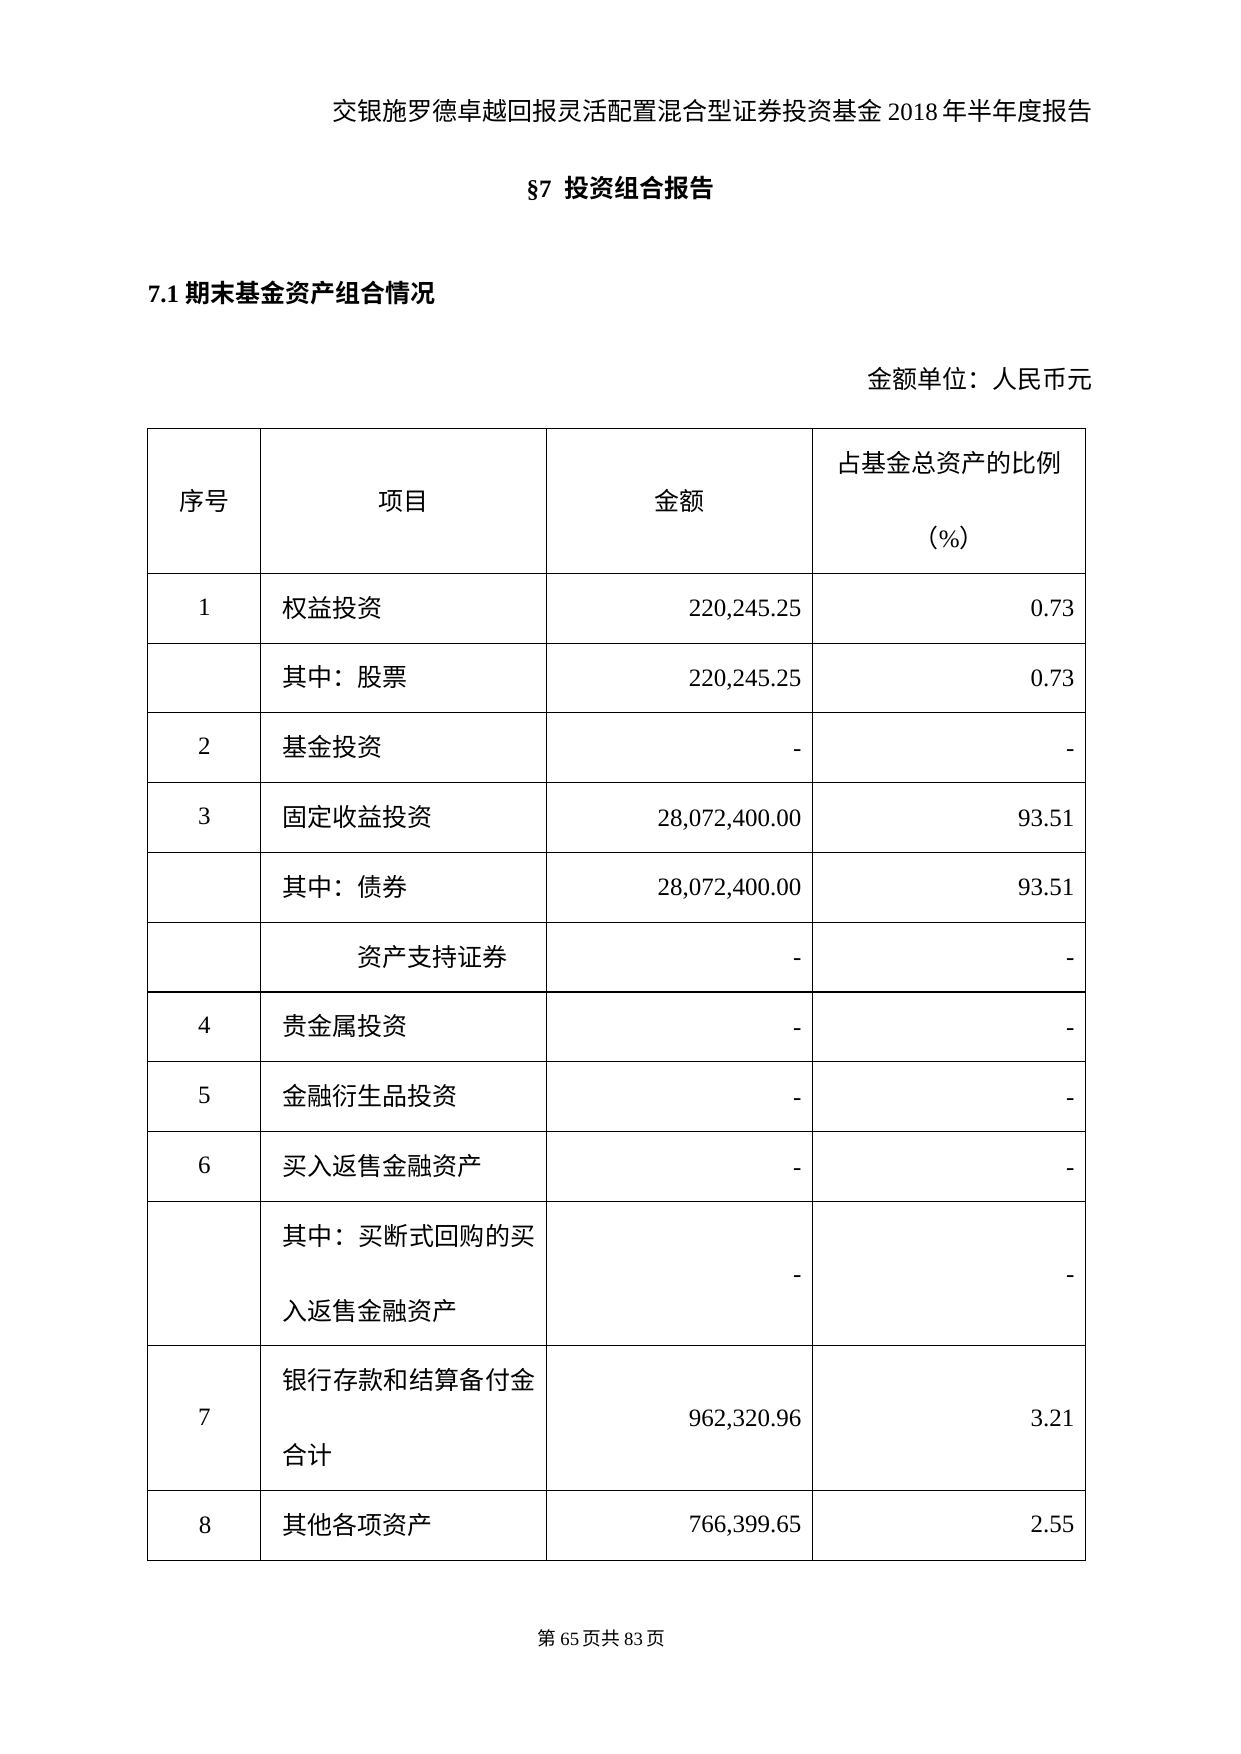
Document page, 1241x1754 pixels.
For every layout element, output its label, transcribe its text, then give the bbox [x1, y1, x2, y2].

table_cell 2.55 [813, 1491, 1085, 1559]
table_cell 固定收益投资 [261, 783, 546, 852]
table_cell - [547, 1062, 812, 1131]
table_cell - [547, 1202, 812, 1345]
table_cell 28,072,400.00 [547, 853, 812, 922]
table_cell 962,320.96 [547, 1346, 812, 1490]
table_header 序号 [148, 429, 260, 573]
table_cell 1 [148, 574, 260, 642]
table_cell [148, 1202, 260, 1345]
table_header 项目 [261, 429, 546, 573]
table_cell 6 [148, 1132, 260, 1201]
table_cell 8 [148, 1491, 260, 1559]
table_cell - [813, 713, 1085, 782]
table_cell 4 [148, 993, 260, 1061]
table_cell 权益投资 [261, 574, 546, 642]
table_cell 其中：债券 [261, 853, 546, 922]
table_header 占基金总资产的比例（%） [813, 429, 1085, 573]
table_cell 220,245.25 [547, 644, 812, 712]
table_cell 其中：股票 [261, 644, 546, 712]
subtitle §7 投资组合报告 [148, 154, 1092, 219]
table_cell - [547, 993, 812, 1061]
table_cell 0.73 [813, 644, 1085, 712]
table_cell 金融衍生品投资 [261, 1062, 546, 1131]
table_header 金额 [547, 429, 812, 573]
table_cell 93.51 [813, 853, 1085, 922]
table_cell 银行存款和结算备付金合计 [261, 1346, 546, 1490]
table_cell 220,245.25 [547, 574, 812, 642]
table_cell - [813, 1062, 1085, 1131]
table_cell 贵金属投资 [261, 993, 546, 1061]
table_cell - [813, 1202, 1085, 1345]
table_cell [148, 853, 260, 922]
table_cell 0.73 [813, 574, 1085, 642]
table_cell 7 [148, 1346, 260, 1490]
table_cell 2 [148, 713, 260, 782]
subtitle 7.1 期末基金资产组合情况 [148, 259, 1092, 324]
table_cell - [547, 923, 812, 991]
table_cell - [547, 713, 812, 782]
table_cell - [547, 1132, 812, 1201]
table_cell - [813, 923, 1085, 991]
table_cell 3.21 [813, 1346, 1085, 1490]
table_cell 766,399.65 [547, 1491, 812, 1559]
table_cell [148, 923, 260, 991]
text 金额单位：人民币元 [149, 345, 1092, 410]
table_cell - [813, 1132, 1085, 1201]
table_cell 其中：买断式回购的买入返售金融资产 [261, 1202, 546, 1345]
table_cell 28,072,400.00 [547, 783, 812, 852]
table_cell 93.51 [813, 783, 1085, 852]
table_cell 基金投资 [261, 713, 546, 782]
table_cell 资产支持证券 [261, 923, 546, 991]
table_cell 3 [148, 783, 260, 852]
table_cell - [813, 993, 1085, 1061]
table_cell 5 [148, 1062, 260, 1131]
table_cell 买入返售金融资产 [261, 1132, 546, 1201]
table_cell 其他各项资产 [261, 1491, 546, 1559]
table_cell [148, 644, 260, 712]
